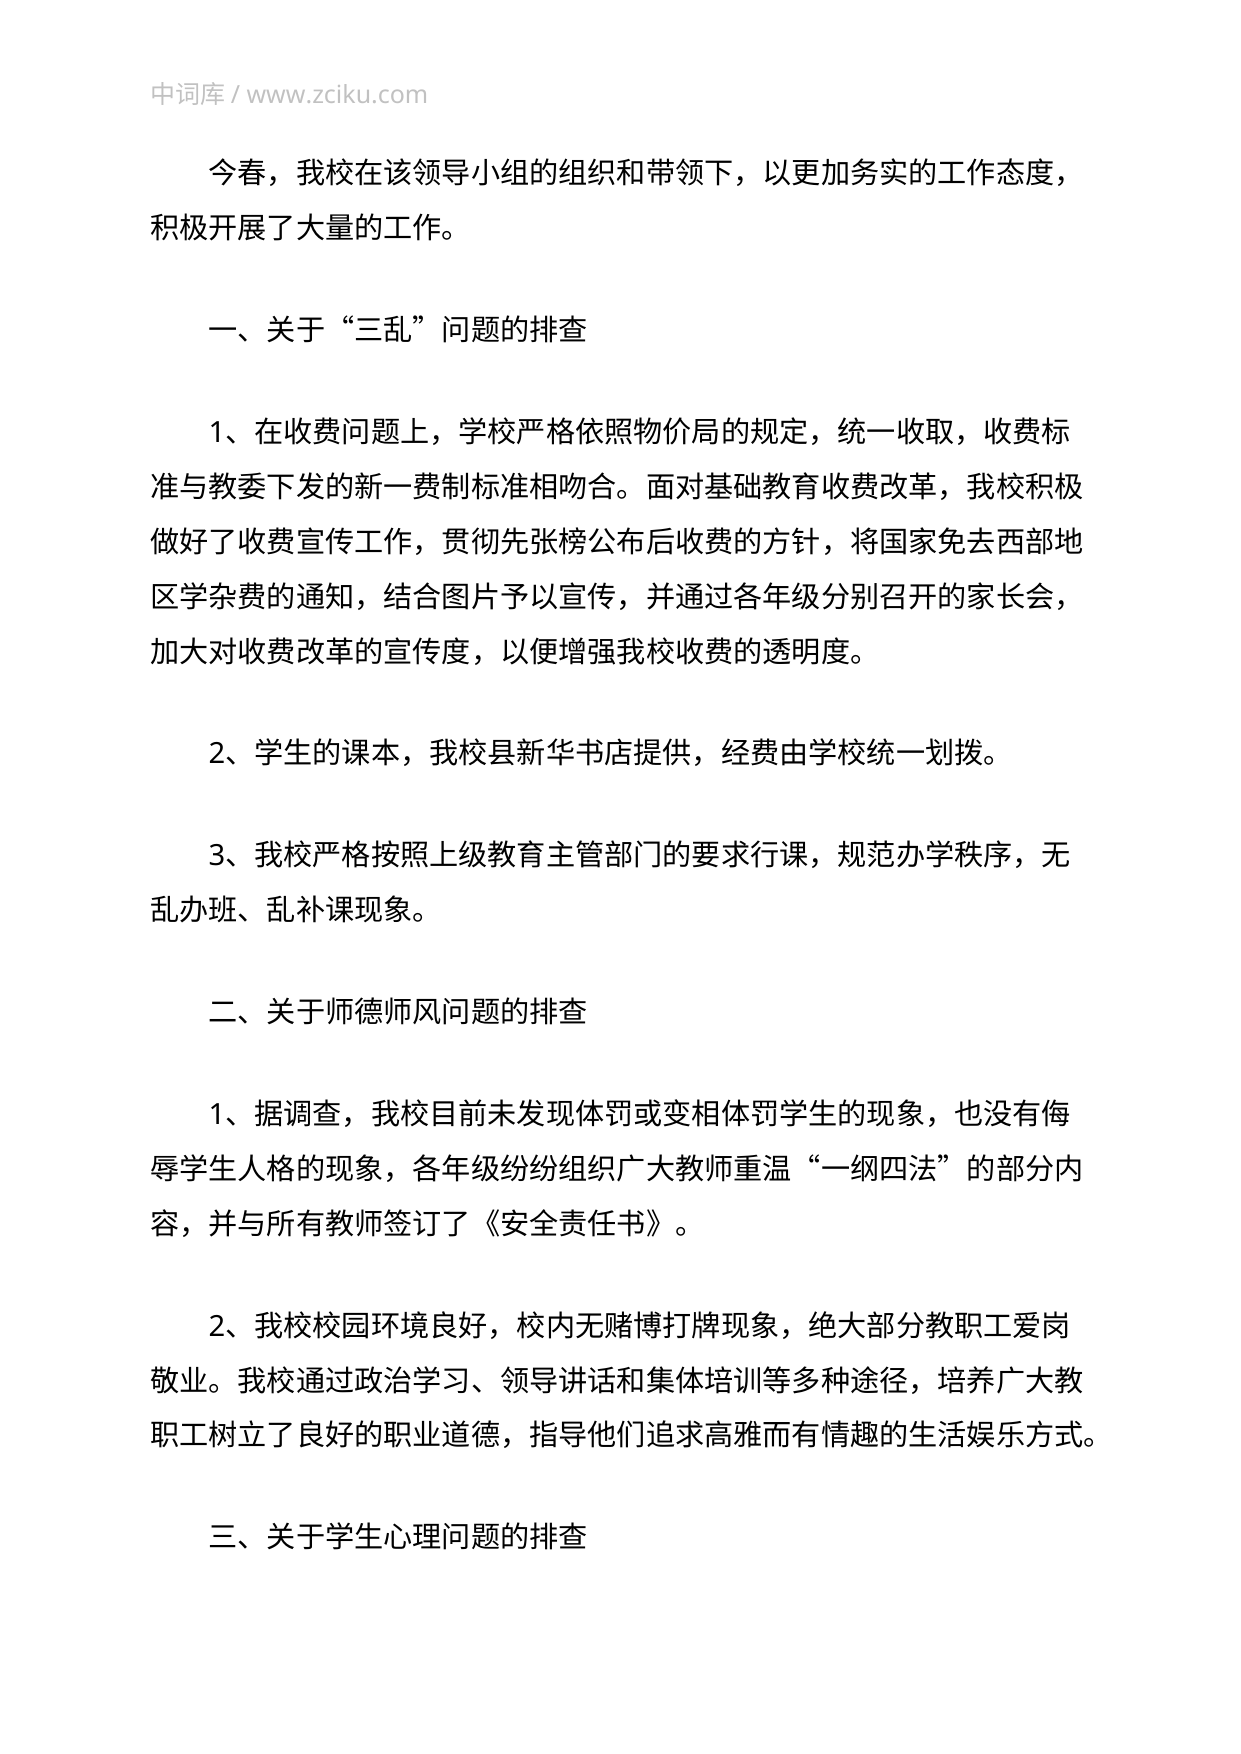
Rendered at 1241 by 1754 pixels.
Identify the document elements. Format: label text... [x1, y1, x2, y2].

text 1、在收费问题上，学校严格依照物价局的规定，统一收取，收费标准与教委下发的新一费制标准相吻合。面对基础教育收费改革，我校积极做好了收费宣传工作，贯彻先张榜公布后收费的方针，将国家免去西部地区学杂费的通知，结合图片予以宣传，并通过各年级分别召开的家长会，加大对收费改革的宣传度，以便增强我校收费的透明度。 [150, 408, 1090, 670]
text 三、关于学生心理问题的排查 [150, 1514, 1090, 1556]
text 1、据调查，我校目前未发现体罚或变相体罚学生的现象，也没有侮辱学生人格的现象，各年级纷纷组织广大教师重温“一纲四法”的部分内容，并与所有教师签订了《安全责任书》。 [150, 1090, 1090, 1243]
text 一、关于“三乱”问题的排查 [150, 307, 1090, 349]
text 3、我校严格按照上级教育主管部门的要求行课，规范办学秩序，无乱办班、乱补课现象。 [150, 832, 1090, 929]
text 2、学生的课本，我校县新华书店提供，经费由学校统一划拨。 [150, 730, 1090, 772]
text 2、我校校园环境良好，校内无赌博打牌现象，绝大部分教职工爱岗敬业。我校通过政治学习、领导讲话和集体培训等多种途径，培养广大教职工树立了良好的职业道德，指导他们追求高雅而有情趣的生活娱乐方式。 [150, 1302, 1090, 1454]
text 二、关于师德师风问题的排查 [150, 989, 1090, 1031]
text 今春，我校在该领导小组的组织和带领下，以更加务实的工作态度，积极开展了大量的工作。 [150, 150, 1090, 247]
